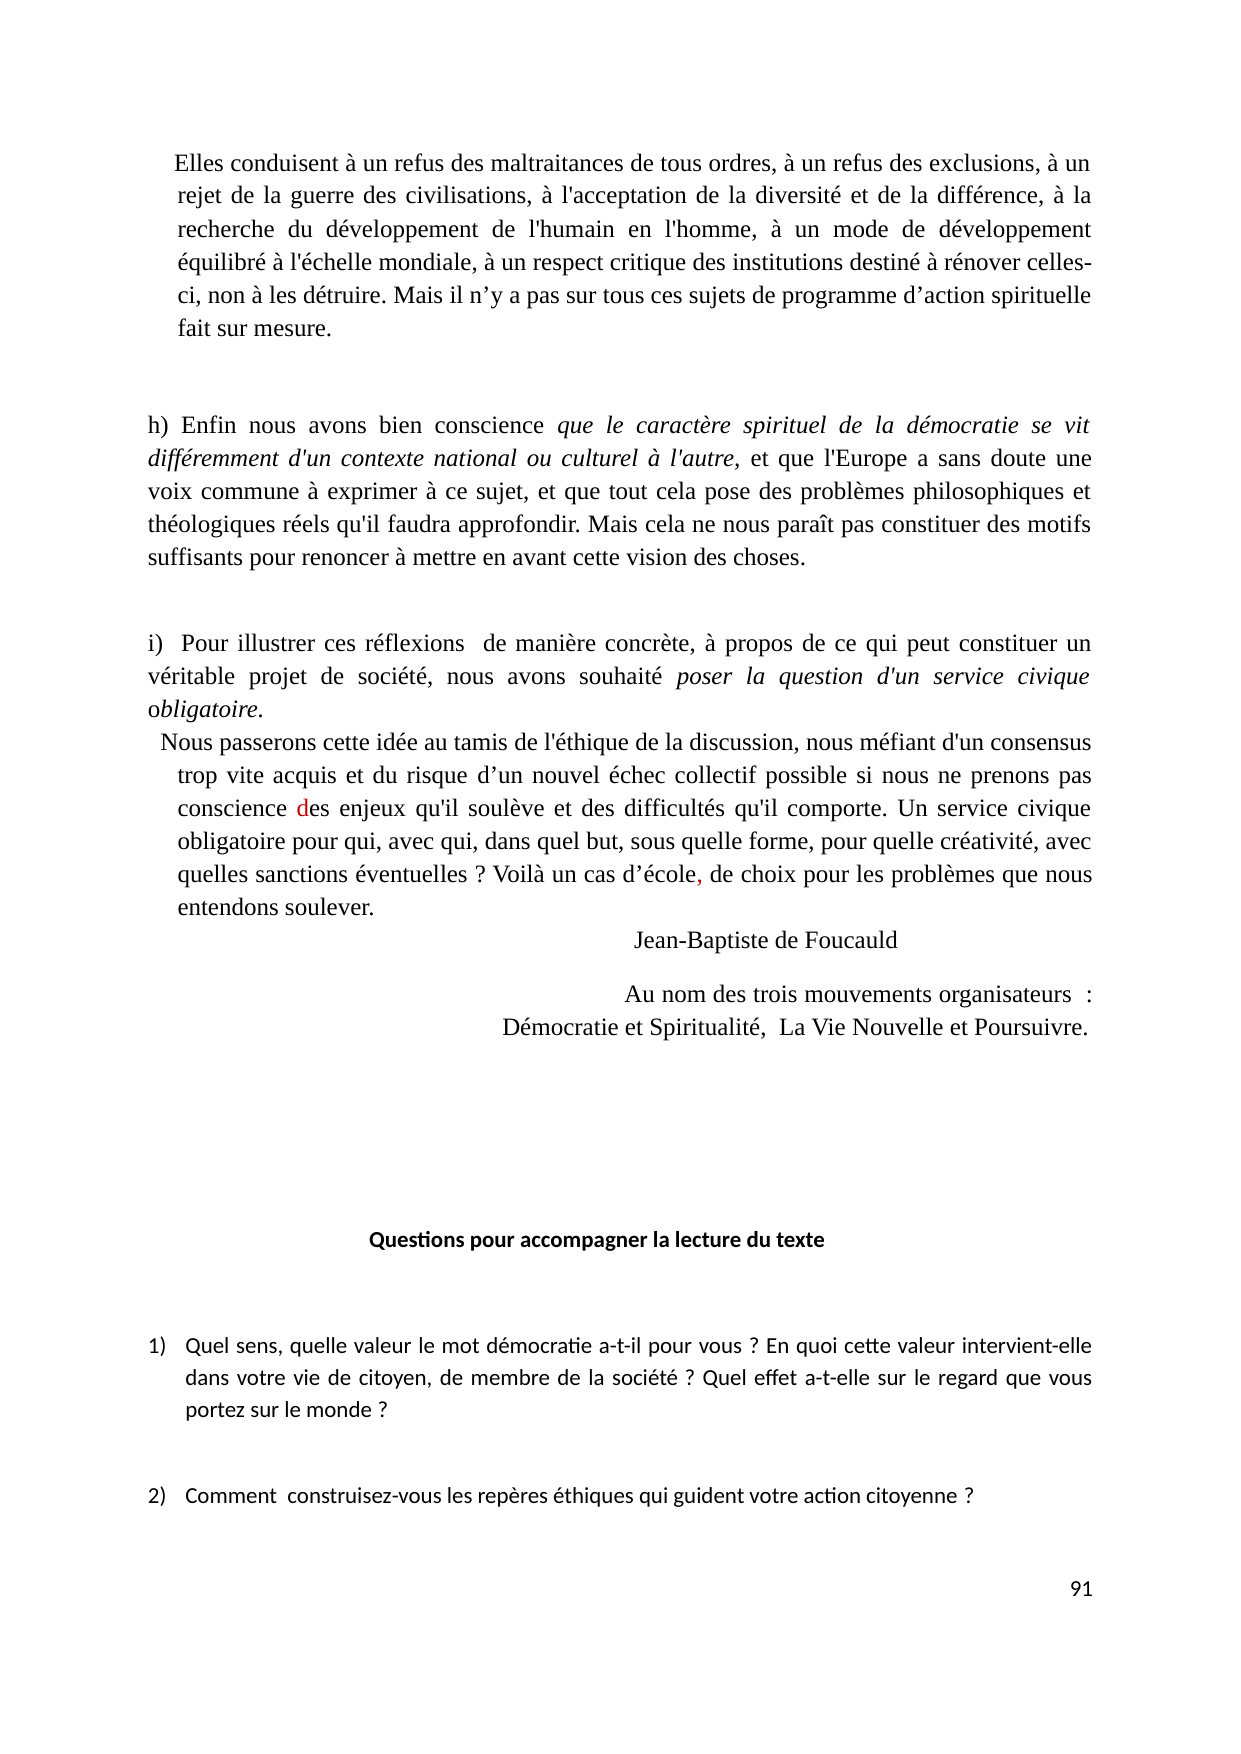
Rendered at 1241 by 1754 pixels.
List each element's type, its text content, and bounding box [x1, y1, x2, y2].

list Comment construisez-vous les repères éthiques qui guident votre action citoyenne ? [148, 1481, 1093, 1509]
text Au nom des trois mouvements organisateurs : Démocratie et Spiritualité, La Vie Nouvelle et Poursuivre. [221, 979, 1093, 1041]
text i) Pour illustrer ces réflexions de manière concrète, à propos de ce qui peut constituer un véritable projet de société, nous avons souhaité poser la question d'un service civique obligatoire. [148, 628, 1093, 723]
list Quel sens, quelle valeur le mot démocratie a-t-il pour vous ? En quoi cette valeur intervient-elle dans votre vie de citoyen, de membre de la société ? Quel effet a-t-elle sur le regard que vous portez sur le monde ? [148, 1331, 1093, 1424]
text Questions pour accompagner la lecture du texte [369, 1225, 1093, 1253]
text Nous passerons cette idée au tamis de l'éthique de la discussion, nous méfiant d'un consensus trop vite acquis et du risque d’un nouvel échec collectif possible si nous ne prenons pas conscience des enjeux qu'il soulève et des difficultés qu'il comporte. Un service civique obligatoire pour qui, avec qui, dans quel but, sous quelle forme, pour quelle créativité, avec quelles sanctions éventuelles ? Voilà un cas d’école, de choix pour les problèmes que nous entendons soulever. [148, 727, 1093, 921]
text Jean-Baptiste de Foucauld [148, 925, 1093, 954]
text Elles conduisent à un refus des maltraitances de tous ordres, à un refus des exclusions, à un rejet de la guerre des civilisations, à l'acceptation de la diversité et de la différence, à la recherche du développement de l'humain en l'homme, à un mode de développement équilibré à l'échelle mondiale, à un respect critique des institutions destiné à rénover celles-ci, non à les détruire. Mais il n’y a pas sur tous ces sujets de programme d’action spirituelle fait sur mesure. [148, 148, 1093, 341]
text h) Enfin nous avons bien conscience que le caractère spirituel de la démocratie se vit différemment d'un contexte national ou culturel à l'autre, et que l'Europe a sans doute une voix commune à exprimer à ce sujet, et que tout cela pose des problèmes philosophiques et théologiques réels qu'il faudra approfondir. Mais cela ne nous paraît pas constituer des motifs suffisants pour renoncer à mettre en avant cette vision des choses. [148, 410, 1093, 571]
